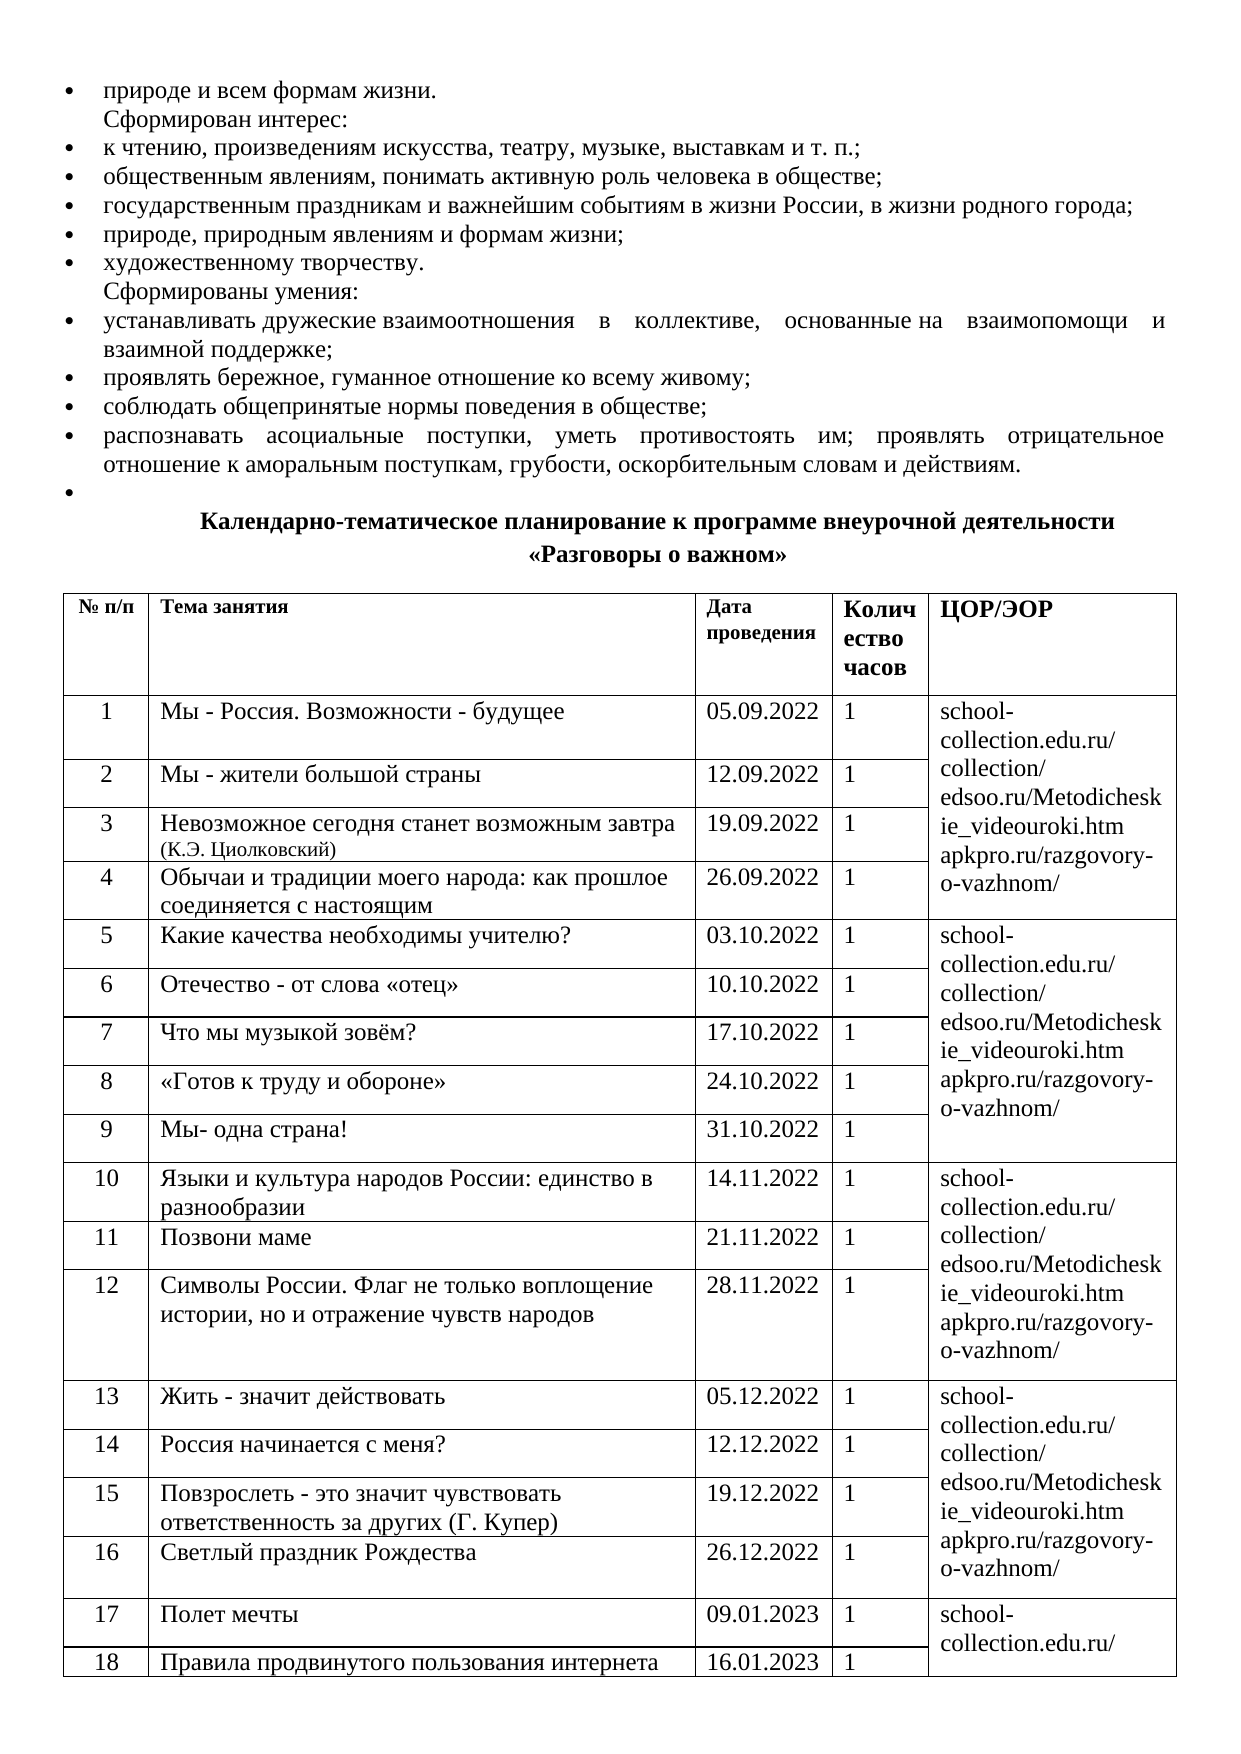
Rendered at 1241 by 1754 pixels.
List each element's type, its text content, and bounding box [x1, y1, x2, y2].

table_cell 03.10.2022 [696, 920, 832, 968]
table_cell Какие качества необходимы учителю? [149, 920, 695, 968]
text Сформированы умения: [75, 276, 1165, 305]
table_cell 3 [64, 808, 148, 861]
list устанавливать дружеские взаимоотношения в коллективе, основанные на взаимопомощи и взаимной поддержке; [66, 305, 1165, 362]
table_cell Символы России. Флаг не только воплощение истории, но и отражение чувств народов [149, 1270, 695, 1380]
table_cell 17 [64, 1599, 148, 1646]
table_cell 05.12.2022 [696, 1381, 832, 1428]
table_cell 17.10.2022 [696, 1018, 832, 1065]
table_cell 11 [64, 1222, 148, 1269]
table_cell 31.10.2022 [696, 1115, 832, 1162]
table_cell 26.09.2022 [696, 862, 832, 919]
list соблюдать общепринятые нормы поведения в обществе; [66, 391, 1165, 420]
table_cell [929, 1381, 1176, 1598]
table_cell Мы- одна страна! [149, 1115, 695, 1162]
table_header Количество часов [833, 594, 928, 695]
table_cell 12 [64, 1270, 148, 1380]
table_cell 05.09.2022 [696, 696, 832, 758]
list к чтению, произведениям искусства, театру, музыке, выставкам и т. п.; [66, 132, 1165, 161]
table_cell Мы - жители большой страны [149, 760, 695, 807]
table_cell school-collection.edu.ru/collection/ edsoo.ru/Metodicheskie_videouroki.htm apkpro.ru/razgovory-o-vazhnom/ [929, 696, 1176, 919]
table_cell 24.10.2022 [696, 1066, 832, 1113]
table_cell 5 [64, 920, 148, 968]
table_cell 1 [833, 1222, 928, 1269]
table_header № п/п [64, 594, 148, 695]
table_cell 12.12.2022 [696, 1430, 832, 1477]
table_cell Что мы музыкой зовём? [149, 1018, 695, 1065]
table_cell 1 [833, 1537, 928, 1598]
table_cell 1 [833, 808, 928, 861]
list государственным праздникам и важнейшим событиям в жизни России, в жизни родного города; [66, 190, 1165, 219]
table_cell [149, 1648, 695, 1676]
table_cell school-collection.edu.ru/collection/ edsoo.ru/Metodicheskie_videouroki.htm apkpro.ru/razgovory-o-vazhnom/ [929, 1163, 1176, 1380]
table_cell 18 [64, 1648, 148, 1676]
list проявлять бережное, гуманное отношение ко всему живому; [66, 362, 1165, 391]
table_cell «Готов к труду и обороне» [149, 1066, 695, 1113]
table_cell Позвони маме [149, 1222, 695, 1269]
table_cell 1 [833, 1648, 928, 1676]
table_cell 16 [64, 1537, 148, 1598]
table_cell 1 [833, 1163, 928, 1221]
table_cell 15 [64, 1478, 148, 1536]
table_cell 7 [64, 1018, 148, 1065]
table_header ЦОР/ЭОР [929, 594, 1176, 695]
list общественным явлениям, понимать активную роль человека в обществе; [66, 161, 1165, 190]
table_cell 1 [833, 862, 928, 919]
table_cell 4 [64, 862, 148, 919]
table_cell 8 [64, 1066, 148, 1113]
table_cell Повзрослеть - это значит чувствовать ответственность за других (Г. Купер) [149, 1478, 695, 1536]
list художественному творчеству. [66, 247, 1165, 276]
table_header Тема занятия [149, 594, 695, 695]
table_cell 9 [64, 1115, 148, 1162]
list Календарно-тематическое планирование к программе внеурочной деятельности «Разговоры о важном» [150, 506, 1165, 568]
table_cell 1 [833, 1066, 928, 1113]
table_cell 2 [64, 760, 148, 807]
table_cell Мы - Россия. Возможности - будущее [149, 696, 695, 758]
table_cell 1 [833, 1115, 928, 1162]
table_cell 1 [833, 760, 928, 807]
list распознавать асоциальные поступки, уметь противостоять им; проявлять отрицательное отношение к аморальным поступкам, грубости, оскорбительным словам и действиям. [66, 420, 1165, 477]
table_cell 1 [833, 1270, 928, 1380]
table_cell Полет мечты [149, 1599, 695, 1646]
table_cell 10.10.2022 [696, 969, 832, 1016]
table_cell 1 [833, 920, 928, 968]
table_cell 10 [64, 1163, 148, 1221]
text Сформирован интерес: [75, 104, 1165, 132]
table_cell 12.09.2022 [696, 760, 832, 807]
table_cell Жить - значит действовать [149, 1381, 695, 1428]
table_cell 1 [833, 1430, 928, 1477]
list природе и всем формам жизни. [66, 75, 1165, 104]
list природе, природным явлениям и формам жизни; [66, 219, 1165, 247]
table_cell 16.01.2023 [696, 1648, 832, 1676]
table_cell 13 [64, 1381, 148, 1428]
table_cell 26.12.2022 [696, 1537, 832, 1598]
table_cell 1 [833, 1478, 928, 1536]
table_cell 1 [833, 696, 928, 758]
table_cell Невозможное сегодня станет возможным завтра (К.Э. Циолковский) [149, 808, 695, 861]
table_cell Россия начинается с меня? [149, 1430, 695, 1477]
table_cell 6 [64, 969, 148, 1016]
table_cell Языки и культура народов России: единство в разнообразии [149, 1163, 695, 1221]
table_cell Обычаи и традиции моего народа: как прошлое соединяется с настоящим [149, 862, 695, 919]
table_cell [929, 1599, 1176, 1676]
table_cell Светлый праздник Рождества [149, 1537, 695, 1598]
table_cell 19.12.2022 [696, 1478, 832, 1536]
table_cell 1 [833, 1381, 928, 1428]
table_cell Отечество - от слова «отец» [149, 969, 695, 1016]
table_cell school-collection.edu.ru/collection/ edsoo.ru/Metodicheskie_videouroki.htm apkpro.ru/razgovory-o-vazhnom/ [929, 920, 1176, 1162]
table_header Дата проведения [696, 594, 832, 695]
table_cell 1 [833, 969, 928, 1016]
table_cell 21.11.2022 [696, 1222, 832, 1269]
table_cell 28.11.2022 [696, 1270, 832, 1380]
table_cell 14.11.2022 [696, 1163, 832, 1221]
table_cell 1 [833, 1599, 928, 1646]
table_cell 19.09.2022 [696, 808, 832, 861]
table_cell 14 [64, 1430, 148, 1477]
table_cell 09.01.2023 [696, 1599, 832, 1646]
table_cell 1 [64, 696, 148, 758]
table_cell 1 [833, 1018, 928, 1065]
